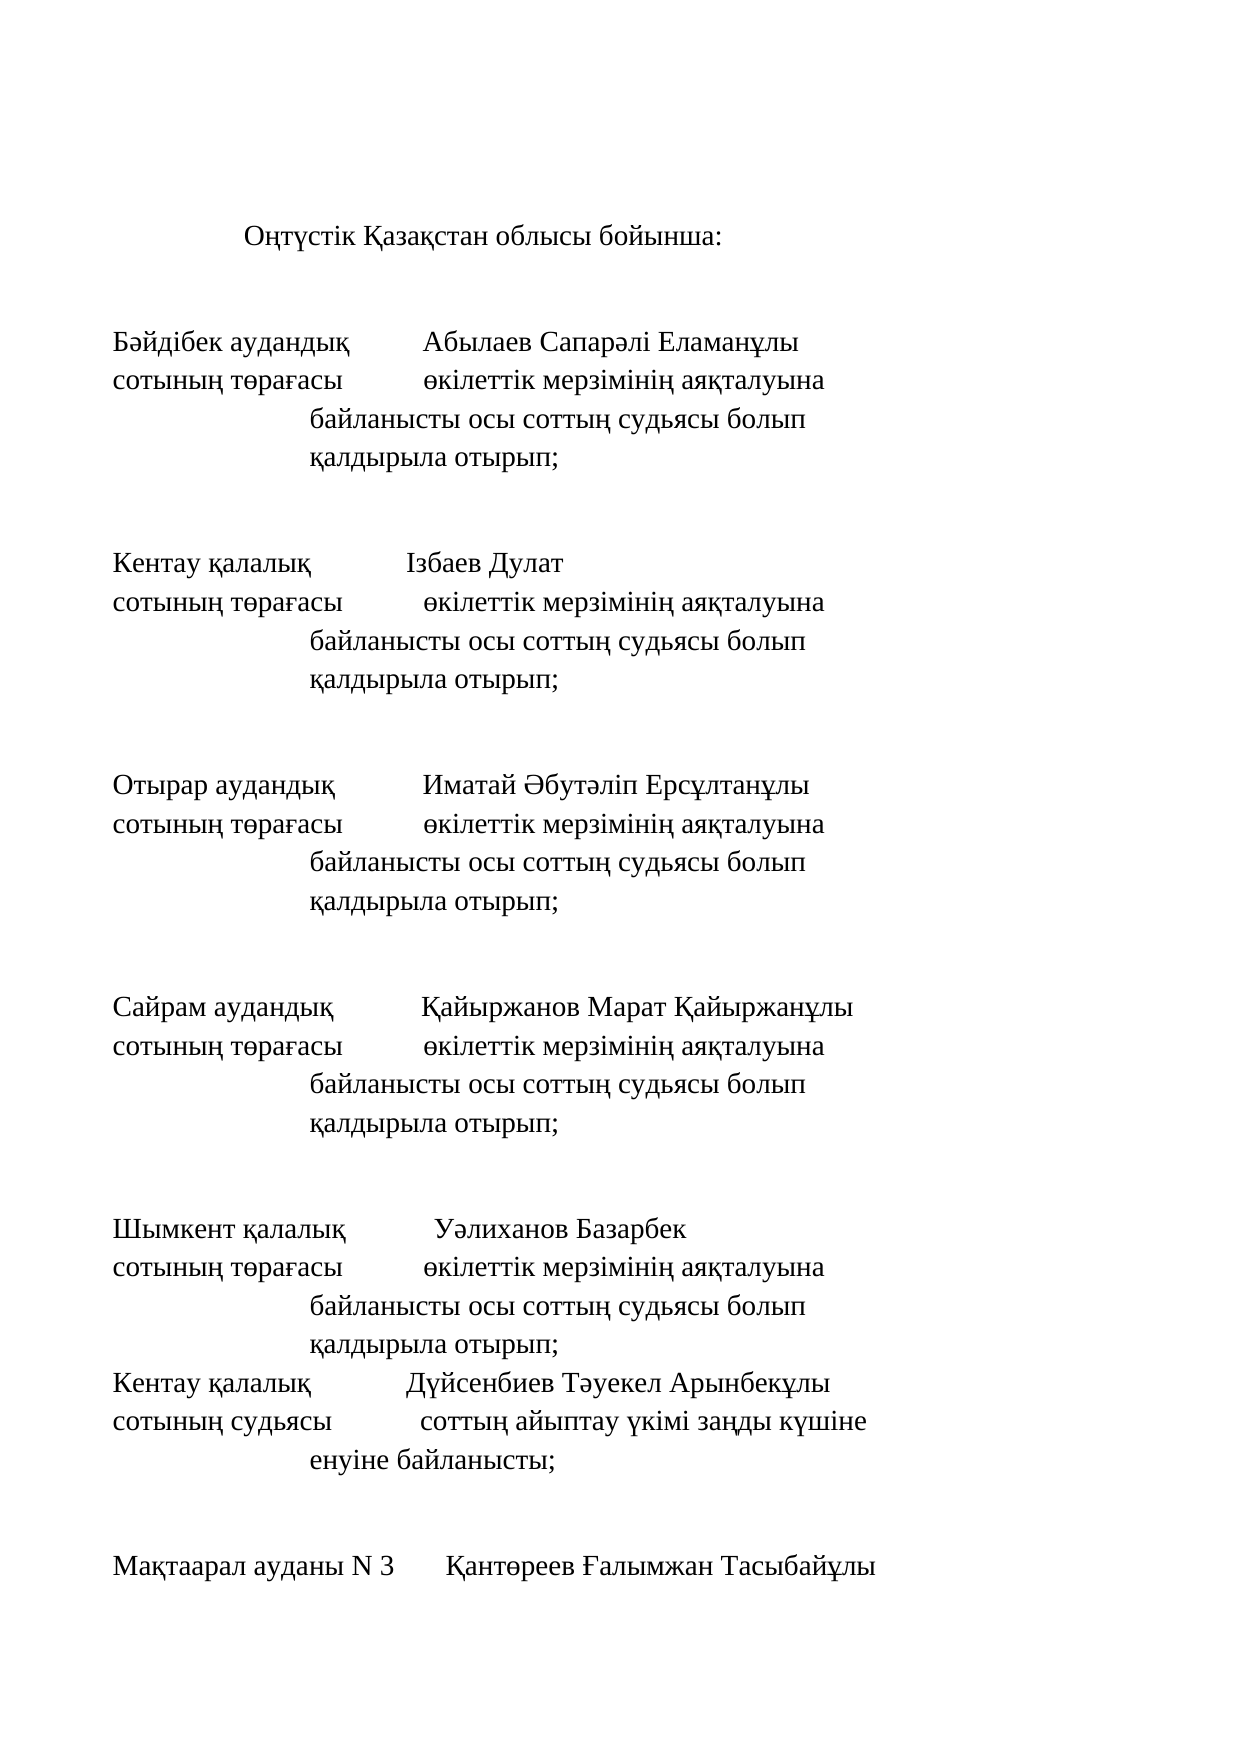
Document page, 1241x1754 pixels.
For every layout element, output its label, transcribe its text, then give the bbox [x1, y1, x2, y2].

text сотының төрағасы өкiлеттiк мерзiмiнiң аяқталуына [112, 806, 1128, 839]
text Кентау қалалық Iзбаев Дулат [112, 546, 1128, 579]
text Оңтүстiк Қазақстан облысы бойынша: [112, 218, 1128, 251]
text Шымкент қалалық Уәлиханов Базарбек [112, 1211, 1128, 1244]
text сотының төрағасы өкiлеттiк мерзiмiнiң аяқталуына [112, 1249, 1128, 1283]
text қалдырыла отырып; [112, 439, 1128, 473]
text байланысты осы соттың судьясы болып [112, 1066, 1128, 1100]
text енуiне байланысты; [112, 1442, 1128, 1476]
text байланысты осы соттың судьясы болып [112, 1288, 1128, 1321]
text байланысты осы соттың судьясы болып [112, 844, 1128, 878]
text сотының судьясы соттың айыптау үкiмi заңды күшiне [112, 1403, 1128, 1437]
text қалдырыла отырып; [112, 1326, 1128, 1360]
text байланысты осы соттың судьясы болып [112, 623, 1128, 656]
text Отырар аудандық Иматай Әбутәлiп Ерсұлтанұлы [112, 767, 1128, 801]
text Сайрам аудандық Қайыржанов Марат Қайыржанұлы [112, 989, 1128, 1023]
text Мақтаарал ауданы N 3 Қантөреев Ғалымжан Тасыбайұлы [112, 1548, 1128, 1582]
text Кентау қалалық Дүйсенбиев Тәуекел Арынбекұлы [112, 1365, 1128, 1398]
text қалдырыла отырып; [112, 883, 1128, 916]
text қалдырыла отырып; [112, 661, 1128, 695]
text сотының төрағасы өкiлеттiк мерзiмiнiң аяқталуына [112, 584, 1128, 618]
text байланысты осы соттың судьясы болып [112, 401, 1128, 434]
text қалдырыла отырып; [112, 1105, 1128, 1138]
text сотының төрағасы өкiлеттiк мерзiмiнiң аяқталуына [112, 1028, 1128, 1061]
text Бәйдiбек аудандық Абылаев Сапарәлi Еламанұлы [112, 324, 1128, 357]
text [112, 362, 1128, 396]
